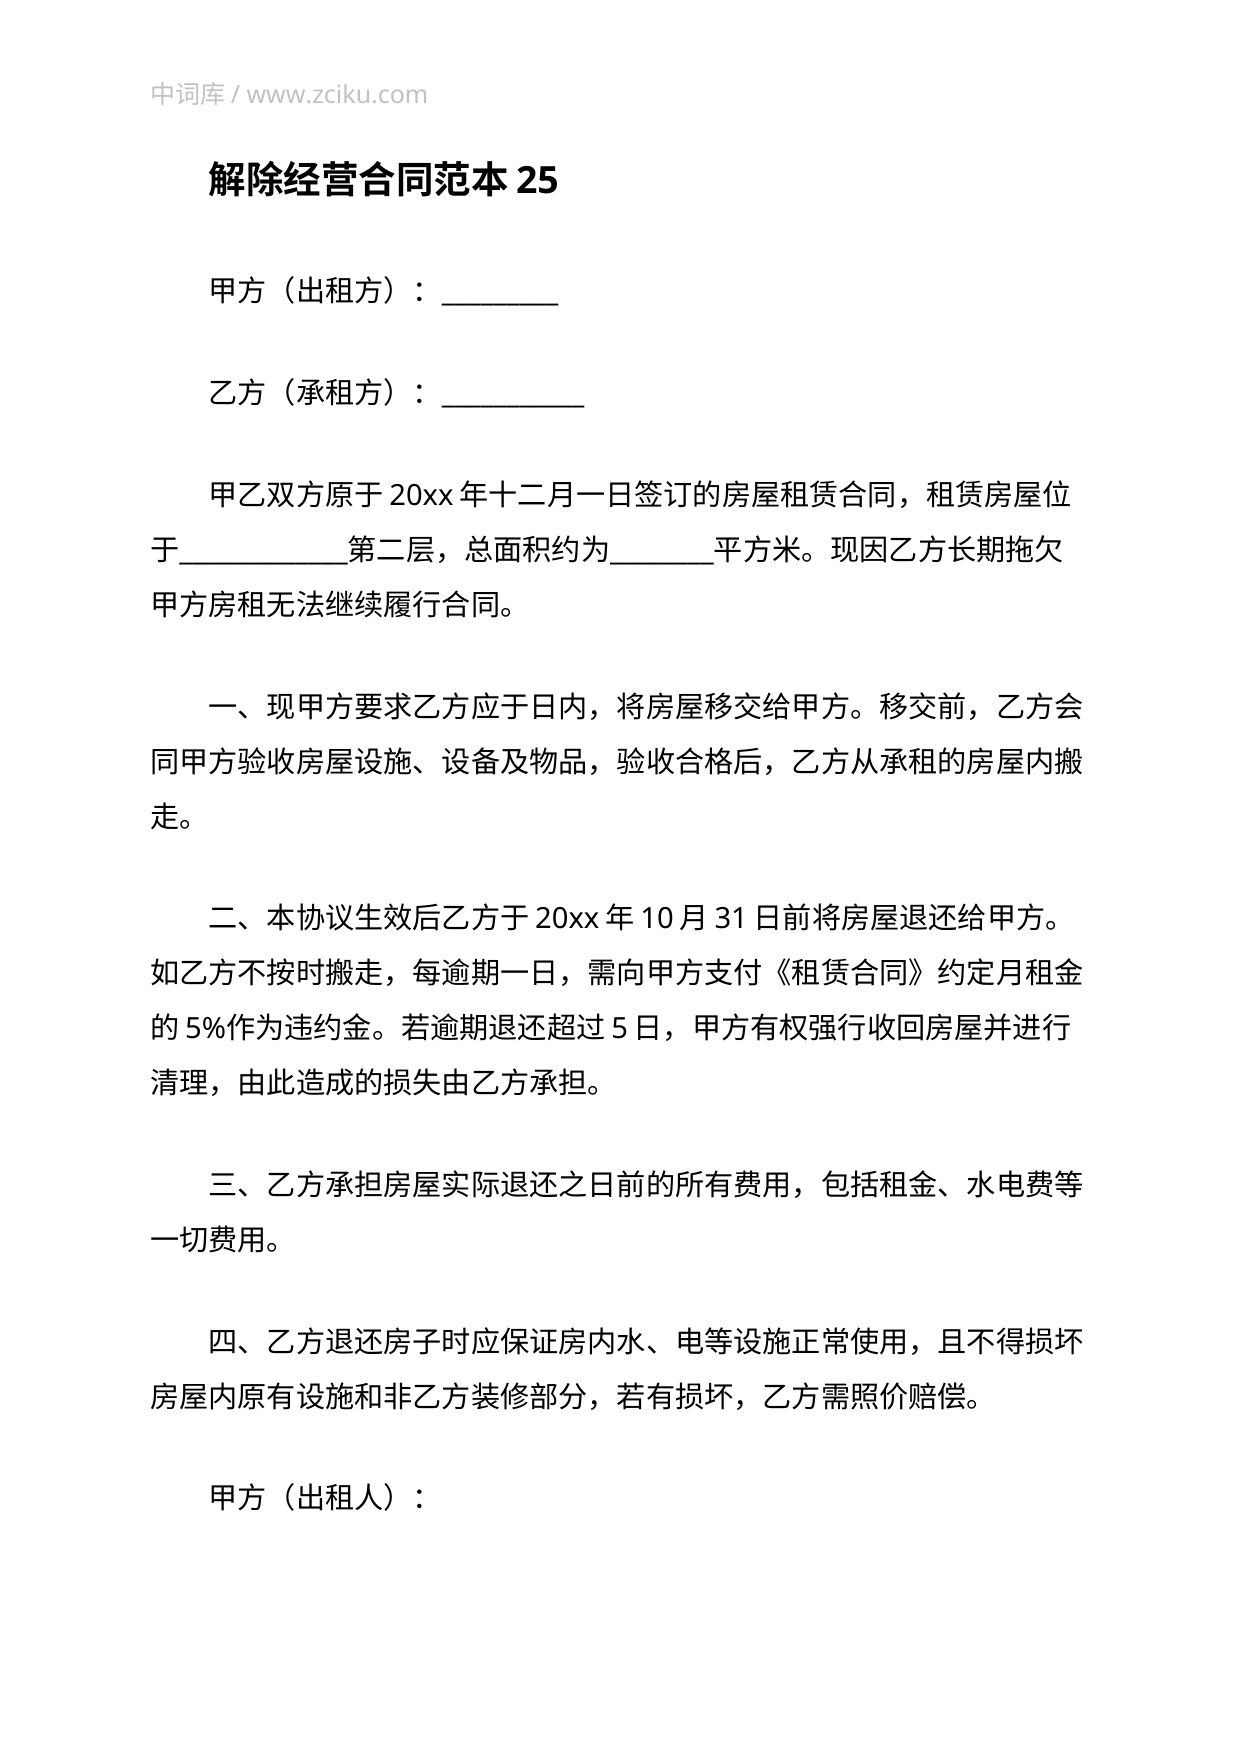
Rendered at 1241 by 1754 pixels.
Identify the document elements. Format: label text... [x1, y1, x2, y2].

text 一、现甲方要求乙方应于日内，将房屋移交给甲方。移交前，乙方会同甲方验收房屋设施、设备及物品，验收合格后，乙方从承租的房屋内搬走。 [150, 683, 1090, 835]
text 甲乙双方原于20xx年十二月一日签订的房屋租赁合同，租赁房屋位于_____________第二层，总面积约为________平方米。现因乙方长期拖欠甲方房租无法继续履行合同。 [150, 472, 1090, 624]
text 甲方（出租方）：_________ [150, 268, 1090, 310]
text 甲方（出租人）： [150, 1475, 1090, 1517]
text 解除经营合同范本25 [150, 150, 1090, 204]
text 四、乙方退还房子时应保证房内水、电等设施正常使用，且不得损坏房屋内原有设施和非乙方装修部分，若有损坏，乙方需照价赔偿。 [150, 1318, 1090, 1415]
text 三、乙方承担房屋实际退还之日前的所有费用，包括租金、水电费等一切费用。 [150, 1162, 1090, 1259]
text 乙方（承租方）：___________ [150, 369, 1090, 412]
text 二、本协议生效后乙方于20xx年10月31日前将房屋退还给甲方。如乙方不按时搬走，每逾期一日，需向甲方支付《租赁合同》约定月租金的5%作为违约金。若逾期退还超过5日，甲方有权强行收回房屋并进行清理，由此造成的损失由乙方承担。 [150, 895, 1090, 1102]
